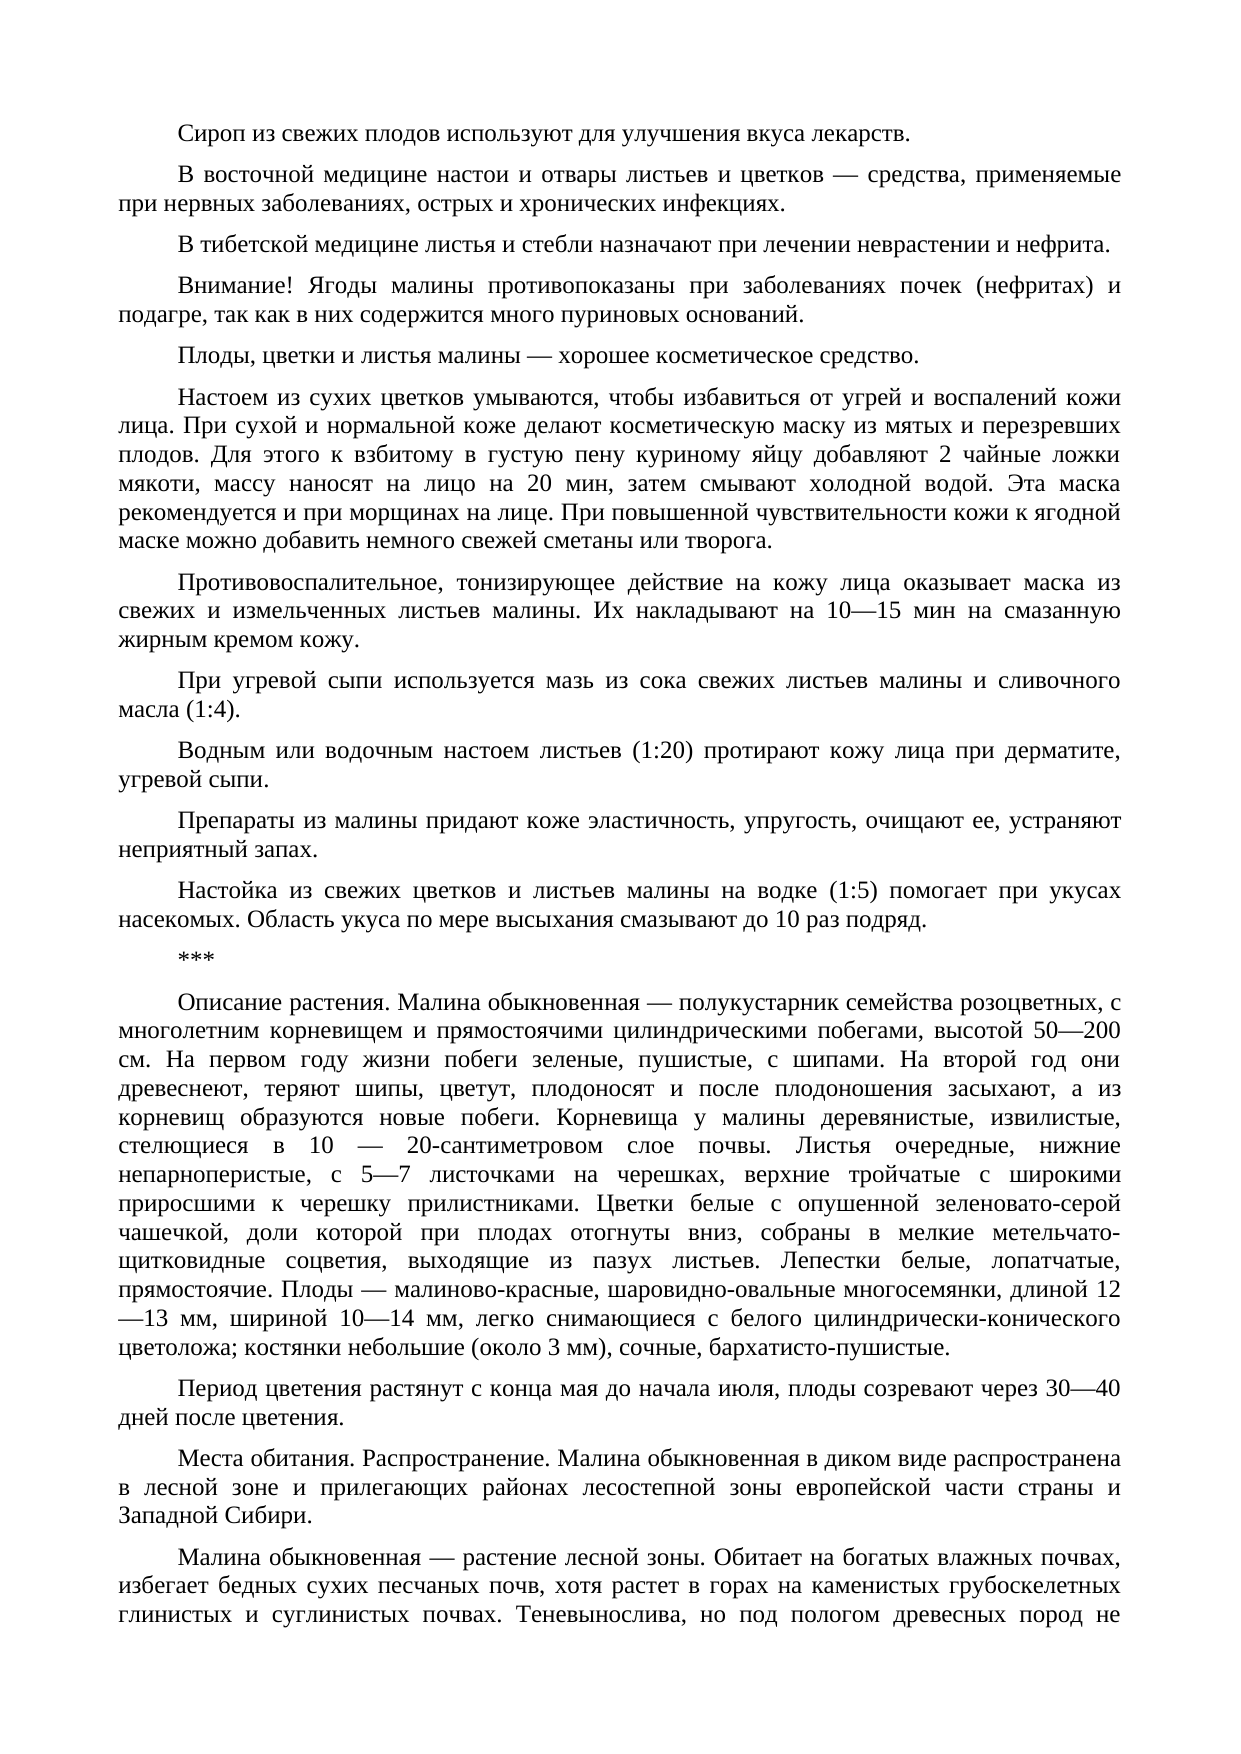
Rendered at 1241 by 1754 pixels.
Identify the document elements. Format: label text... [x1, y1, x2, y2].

text В восточной медицине настои и отвары листьев и цветков — средства, применяемые при нервных заболеваниях, острых и хронических инфекциях. [118, 159, 1122, 217]
text При угревой сыпи используется мазь из сока свежих листьев малины и сливочного масла (1:4). [118, 666, 1122, 723]
text Настойка из свежих цветков и листьев малины на водке (1:5) помогает при укусах насекомых. Область укуса по мере высыхания смазывают до 10 раз подряд. [118, 876, 1122, 933]
text Описание растения. Малина обыкновенная — полукустарник семейства розоцветных, с многолетним корневищем и прямостоячими цилиндрическими побегами, высотой 50—200 см. На первом году жизни побеги зеленые, пушистые, с шипами. На второй год они древеснеют, теряют шипы, цветут, плодоносят и после плодоношения засыхают, а из корневищ образуются новые побеги. Корневища у малины деревянистые, извилистые, стелющиеся в 10 — 20-сантиметровом слое почвы. Листья очередные, нижние непарноперистые, с 5—7 листочками на черешках, верхние тройчатые с широкими приросшими к черешку прилистниками. Цветки белые с опушенной зеленовато-серой чашечкой, доли которой при плодах отогнуты вниз, собраны в мелкие метельчато-щитковидные соцветия, выходящие из пазух листьев. Лепестки белые, лопатчатые, прямостоячие. Плоды — малиново-красные, шаровидно-овальные многосемянки, длиной 12—13 мм, шириной 10—14 мм, легко снимающиеся с белого цилиндрически-конического цветоложа; костянки небольшие (около 3 мм), сочные, бархатисто-пушистые. [118, 987, 1122, 1361]
text Настоем из сухих цветков умываются, чтобы избавиться от угрей и воспалений кожи лица. При сухой и нормальной коже делают косметическую маску из мятых и перезревших плодов. Для этого к взбитому в густую пену куриному яйцу добавляют 2 чайные ложки мякоти, массу наносят на лицо на 20 мин, затем смывают холодной водой. Эта маска рекомендуется и при морщинах на лице. При повышенной чувствительности кожи к ягодной маске можно добавить немного свежей сметаны или творога. [118, 382, 1122, 554]
text В тибетской медицине листья и стебли назначают при лечении неврастении и нефрита. [118, 229, 1122, 258]
text *** [118, 946, 1122, 974]
text Сироп из свежих плодов используют для улучшения вкуса лекарств. [118, 118, 1122, 147]
text Внимание! Ягоды малины противопоказаны при заболеваниях почек (нефритах) и подагре, так как в них содержится много пуриновых оснований. [118, 271, 1122, 328]
text Противовоспалительное, тонизирующее действие на кожу лица оказывает маска из свежих и измельченных листьев малины. Их накладывают на 10—15 мин на смазанную жирным кремом кожу. [118, 567, 1122, 653]
text Водным или водочным настоем листьев (1:20) протирают кожу лица при дерматите, угревой сыпи. [118, 736, 1122, 793]
text Препараты из малины придают коже эластичность, упругость, очищают ее, устраняют неприятный запах. [118, 806, 1122, 863]
text Места обитания. Распространение. Малина обыкновенная в диком виде распространена в лесной зоне и прилегающих районах лесостепной зоны европейской части страны и Западной Сибири. [118, 1443, 1122, 1529]
text Период цветения растянут с конца мая до начала июля, плоды созревают через 30—40 дней после цветения. [118, 1373, 1122, 1431]
text Плоды, цветки и листья малины — хорошее косметическое средство. [118, 341, 1122, 369]
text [118, 1542, 1122, 1628]
